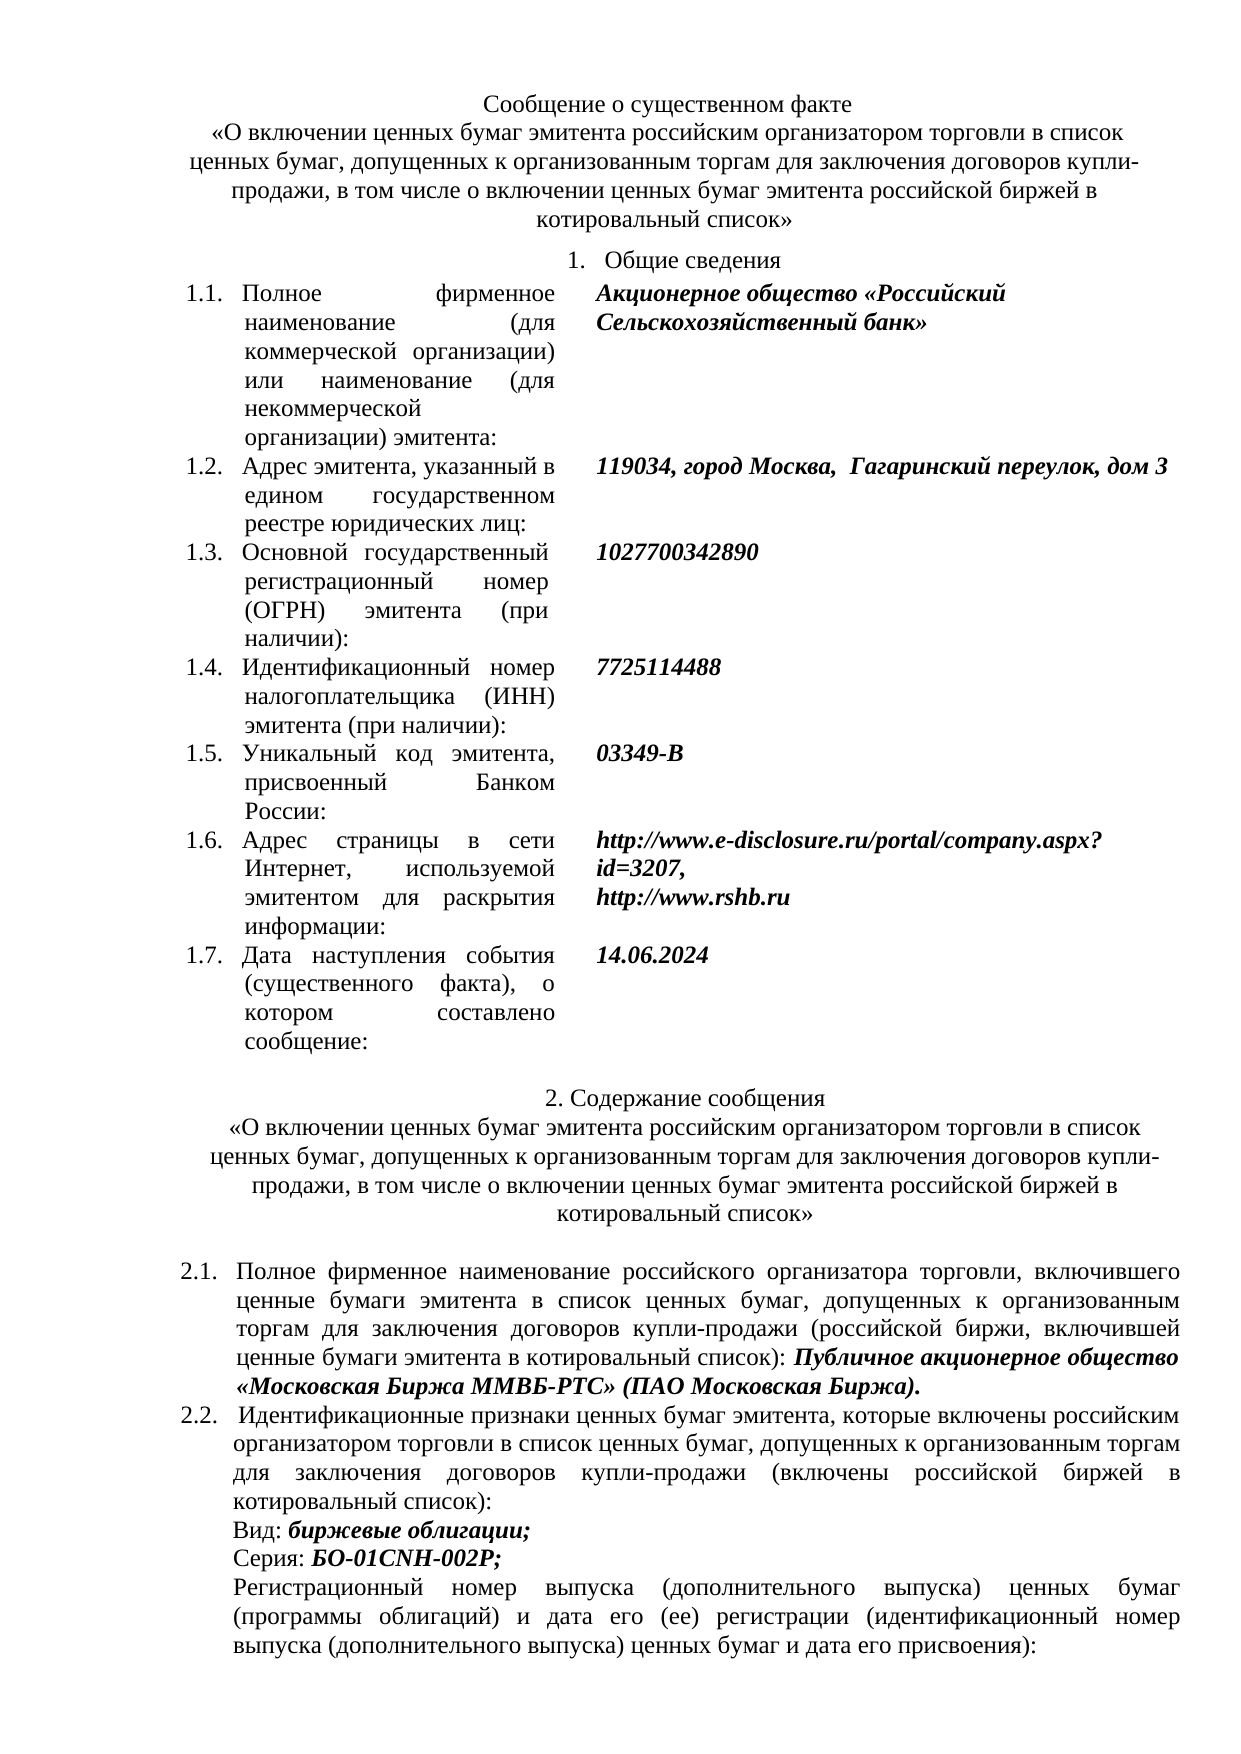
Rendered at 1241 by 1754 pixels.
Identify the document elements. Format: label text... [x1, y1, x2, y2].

table_cell 1.1. Полное фирменное наименование (для коммерческой организации) или наименование (для некоммерческой организации) эмитента: [177, 279, 572, 451]
text «О включении ценных бумаг эмитента российским организатором торговли в список ценных бумаг, допущенных к организованным торгам для заключения договоров купли-продажи, в том числе о включении ценных бумаг эмитента российской биржей в котировальный список» [177, 117, 1152, 232]
table_cell 1.4. Идентификационный номер налогоплательщика (ИНН) эмитента (при наличии): [177, 652, 572, 738]
table_cell 1.6. Адрес страницы в сети Интернет, используемой эмитентом для раскрытия информации: [177, 825, 572, 940]
table_cell Акционерное общество «Российский Сельскохозяйственный банк» [572, 279, 1192, 451]
table_cell 1.5. Уникальный код эмитента, присвоенный Банком России: [177, 739, 572, 825]
table_cell 1027700342890 [572, 537, 1192, 652]
table_header Общие сведения [177, 245, 1133, 278]
table_cell 2. Содержание сообщения «О включении ценных бумаг эмитента российским организатором торговли в список ценных бумаг, допущенных к организованным торгам для заключения договоров купли-продажи, в том числе о включении ценных бумаг эмитента российской биржей в котировальный список» [177, 1055, 1192, 1256]
text Сообщение о существенном факте [177, 89, 1152, 117]
table_cell 03349-В [572, 739, 1192, 825]
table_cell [177, 1256, 1192, 1658]
table_cell 1.7. Дата наступления события (существенного факта), о котором составлено сообщение: [177, 940, 572, 1055]
table_cell 1.2. Адрес эмитента, указанный в едином государственном реестре юридических лиц: [177, 451, 572, 537]
table_cell 1.3. Основной государственный регистрационный номер (ОГРН) эмитента (при наличии): [177, 537, 572, 652]
table_cell 7725114488 [572, 652, 1192, 738]
table_cell 14.06.2024 [572, 940, 1192, 1055]
table_cell 119034, город Москва, Гагаринский переулок, дом 3 [572, 451, 1192, 537]
table_cell http://www.e-disclosure.ru/portal/company.aspx?id=3207, http://www.rshb.ru [572, 825, 1192, 940]
